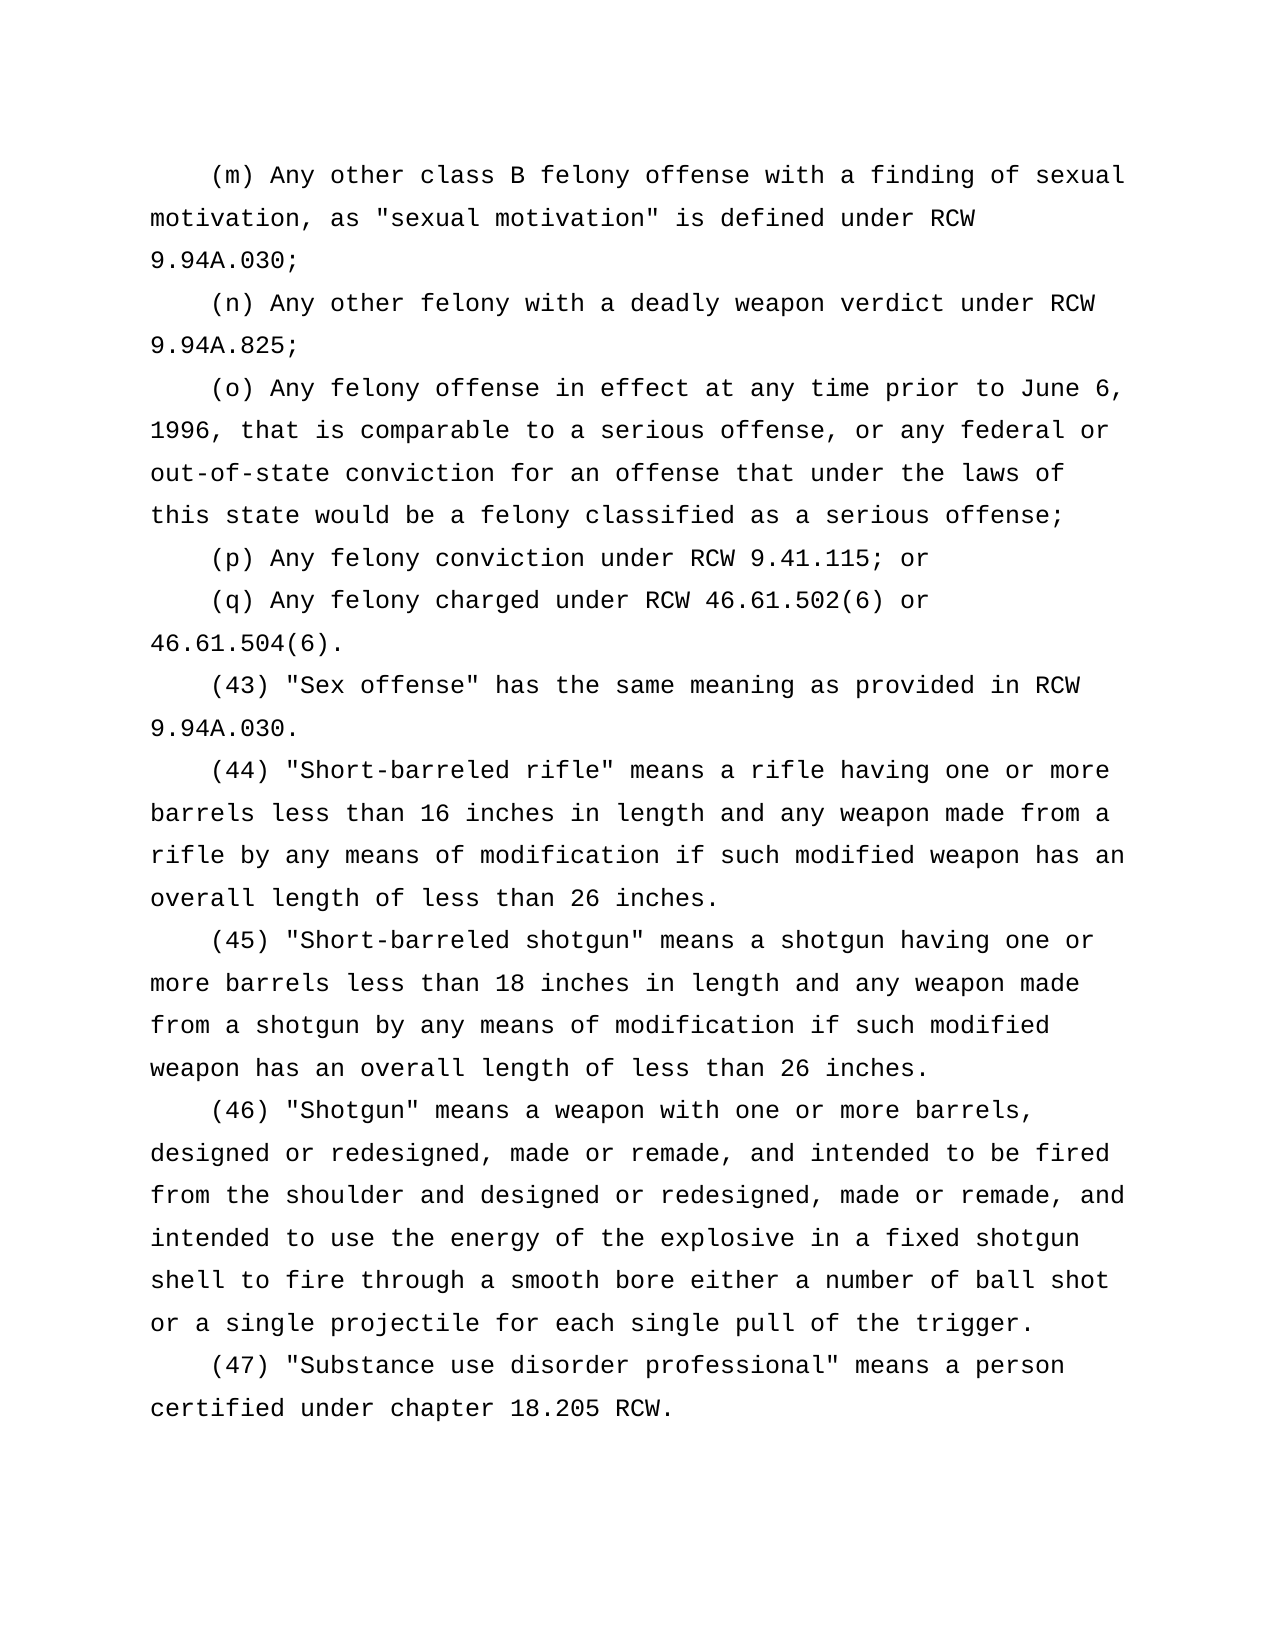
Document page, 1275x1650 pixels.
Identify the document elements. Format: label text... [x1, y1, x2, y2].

text (m) Any other class B felony offense with a finding of sexual motivation, as "sexual motivation" is defined under RCW 9.94A.030; [150, 150, 1125, 277]
text (46) "Shotgun" means a weapon with one or more barrels, designed or redesigned, made or remade, and intended to be fired from the shoulder and designed or redesigned, made or remade, and intended to use the energy of the explosive in a fixed shotgun shell to fire through a smooth bore either a number of ball shot or a single projectile for each single pull of the trigger. [150, 1085, 1125, 1340]
text (47) "Substance use disorder professional" means a person certified under chapter 18.205 RCW. [150, 1340, 1125, 1425]
text (n) Any other felony with a deadly weapon verdict under RCW 9.94A.825; [150, 277, 1125, 362]
text (q) Any felony charged under RCW 46.61.502(6) or 46.61.504(6). [150, 575, 1125, 660]
text (p) Any felony conviction under RCW 9.41.115; or [150, 532, 1125, 575]
text (44) "Short-barreled rifle" means a rifle having one or more barrels less than 16 inches in length and any weapon made from a rifle by any means of modification if such modified weapon has an overall length of less than 26 inches. [150, 745, 1125, 915]
text (o) Any felony offense in effect at any time prior to June 6, 1996, that is comparable to a serious offense, or any federal or out-of-state conviction for an offense that under the laws of this state would be a felony classified as a serious offense; [150, 362, 1125, 532]
text (45) "Short-barreled shotgun" means a shotgun having one or more barrels less than 18 inches in length and any weapon made from a shotgun by any means of modification if such modified weapon has an overall length of less than 26 inches. [150, 915, 1125, 1085]
text (43) "Sex offense" has the same meaning as provided in RCW 9.94A.030. [150, 660, 1125, 745]
